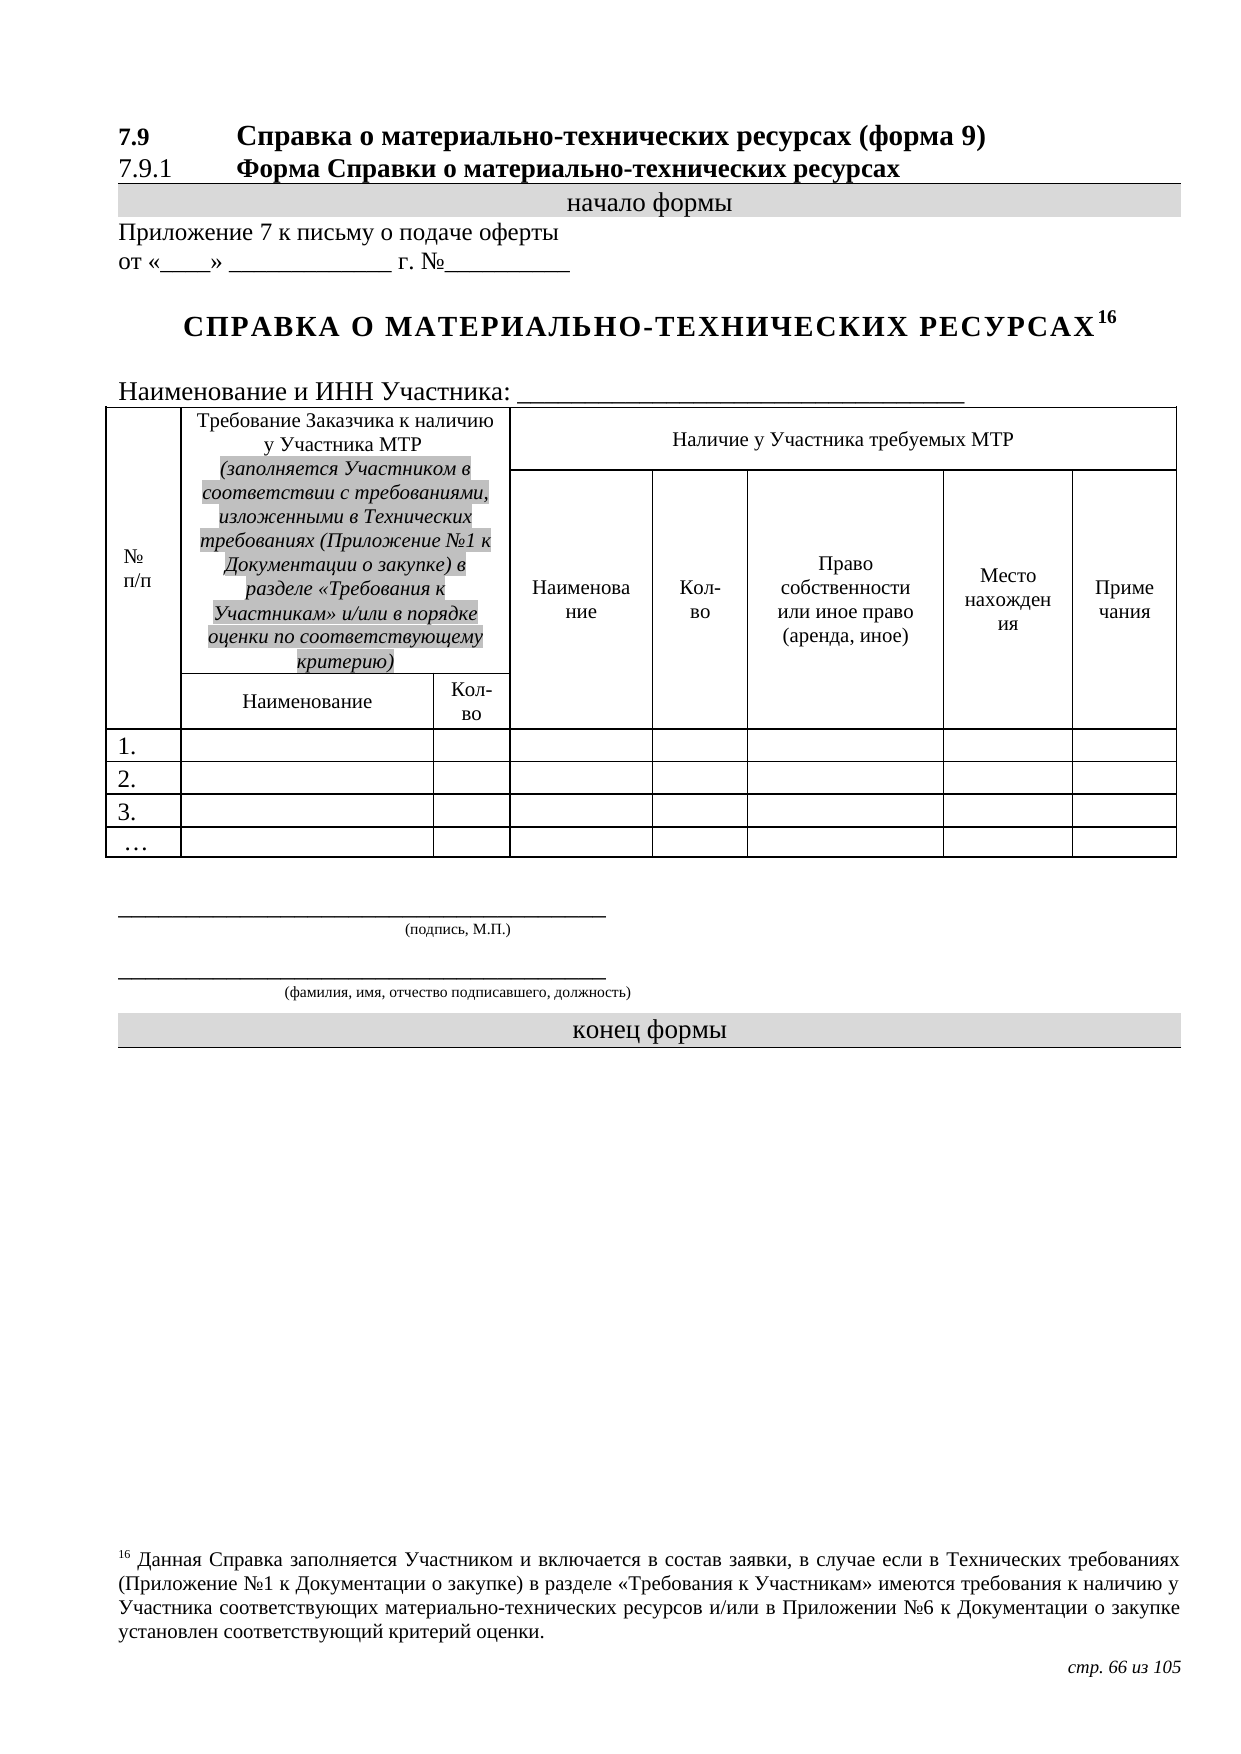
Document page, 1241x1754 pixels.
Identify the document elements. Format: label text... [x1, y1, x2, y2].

table_cell [107, 730, 180, 761]
text Приложение 7 к письму о подаче оферты от «____» _____________ г. №__________ [118, 217, 1181, 274]
table_cell Примечания [1073, 471, 1176, 728]
table_cell [182, 730, 433, 761]
table_cell [944, 828, 1072, 856]
table_cell [182, 762, 433, 793]
text ____________________________________ [118, 889, 1181, 920]
table_cell [511, 730, 652, 761]
table_cell [748, 762, 943, 793]
table_cell [653, 828, 747, 856]
table_cell [182, 828, 433, 856]
subtitle Справка о материально-технических ресурсах (форма 9) [118, 118, 1181, 152]
table_cell [748, 795, 943, 826]
table_header Наличие у Участника требуемых МТР [511, 408, 1176, 469]
table_cell [748, 730, 943, 761]
table_cell Наименование [511, 471, 652, 728]
table_cell Кол-во [434, 674, 509, 728]
table_cell [944, 730, 1072, 761]
table_cell Кол-во [653, 471, 747, 728]
table_cell [511, 828, 652, 856]
table_cell [107, 762, 180, 793]
table_header № п/п [107, 408, 180, 728]
table_cell [1073, 795, 1176, 826]
table_cell [182, 795, 433, 826]
table_cell [434, 828, 509, 856]
table_cell [1073, 730, 1176, 761]
text ____________________________________ [118, 951, 1181, 982]
table_cell [748, 828, 943, 856]
text Форма Справки о материально-технических ресурсах [118, 152, 1181, 183]
text конец формы [118, 1013, 1181, 1047]
text начало формы [118, 184, 1181, 217]
table_cell [107, 795, 180, 826]
table_cell … [107, 828, 180, 856]
table_cell [434, 730, 509, 761]
table_cell [511, 762, 652, 793]
table_cell [1073, 762, 1176, 793]
text (фамилия, имя, отчество подписавшего, должность) [118, 982, 797, 1013]
table_cell [653, 730, 747, 761]
table_cell [944, 762, 1072, 793]
table_cell [653, 762, 747, 793]
table_cell Наименование [182, 674, 433, 728]
table_cell [944, 795, 1072, 826]
table_cell [1073, 828, 1176, 856]
table_cell [434, 795, 509, 826]
table_cell Право собственности или иное право (аренда, иное) [748, 471, 943, 728]
table_header Требование Заказчика к наличию у Участника МТР (заполняется Участником в соответствии с требованиями, изложенными в Технических требованиях (Приложение №1 к Документации о закупке) в разделе «Требования к Участникам» и/или в порядке оценки по соответствующему критерию) [182, 408, 509, 673]
text Наименование и ИНН Участника: _________________________________ [118, 375, 1181, 406]
text (подпись, М.П.) [118, 920, 797, 951]
table_cell [434, 762, 509, 793]
table_cell [653, 795, 747, 826]
table_cell Место нахождения [944, 471, 1072, 728]
table_cell [511, 795, 652, 826]
text Справка о материально-технических ресурсах [118, 306, 1181, 344]
